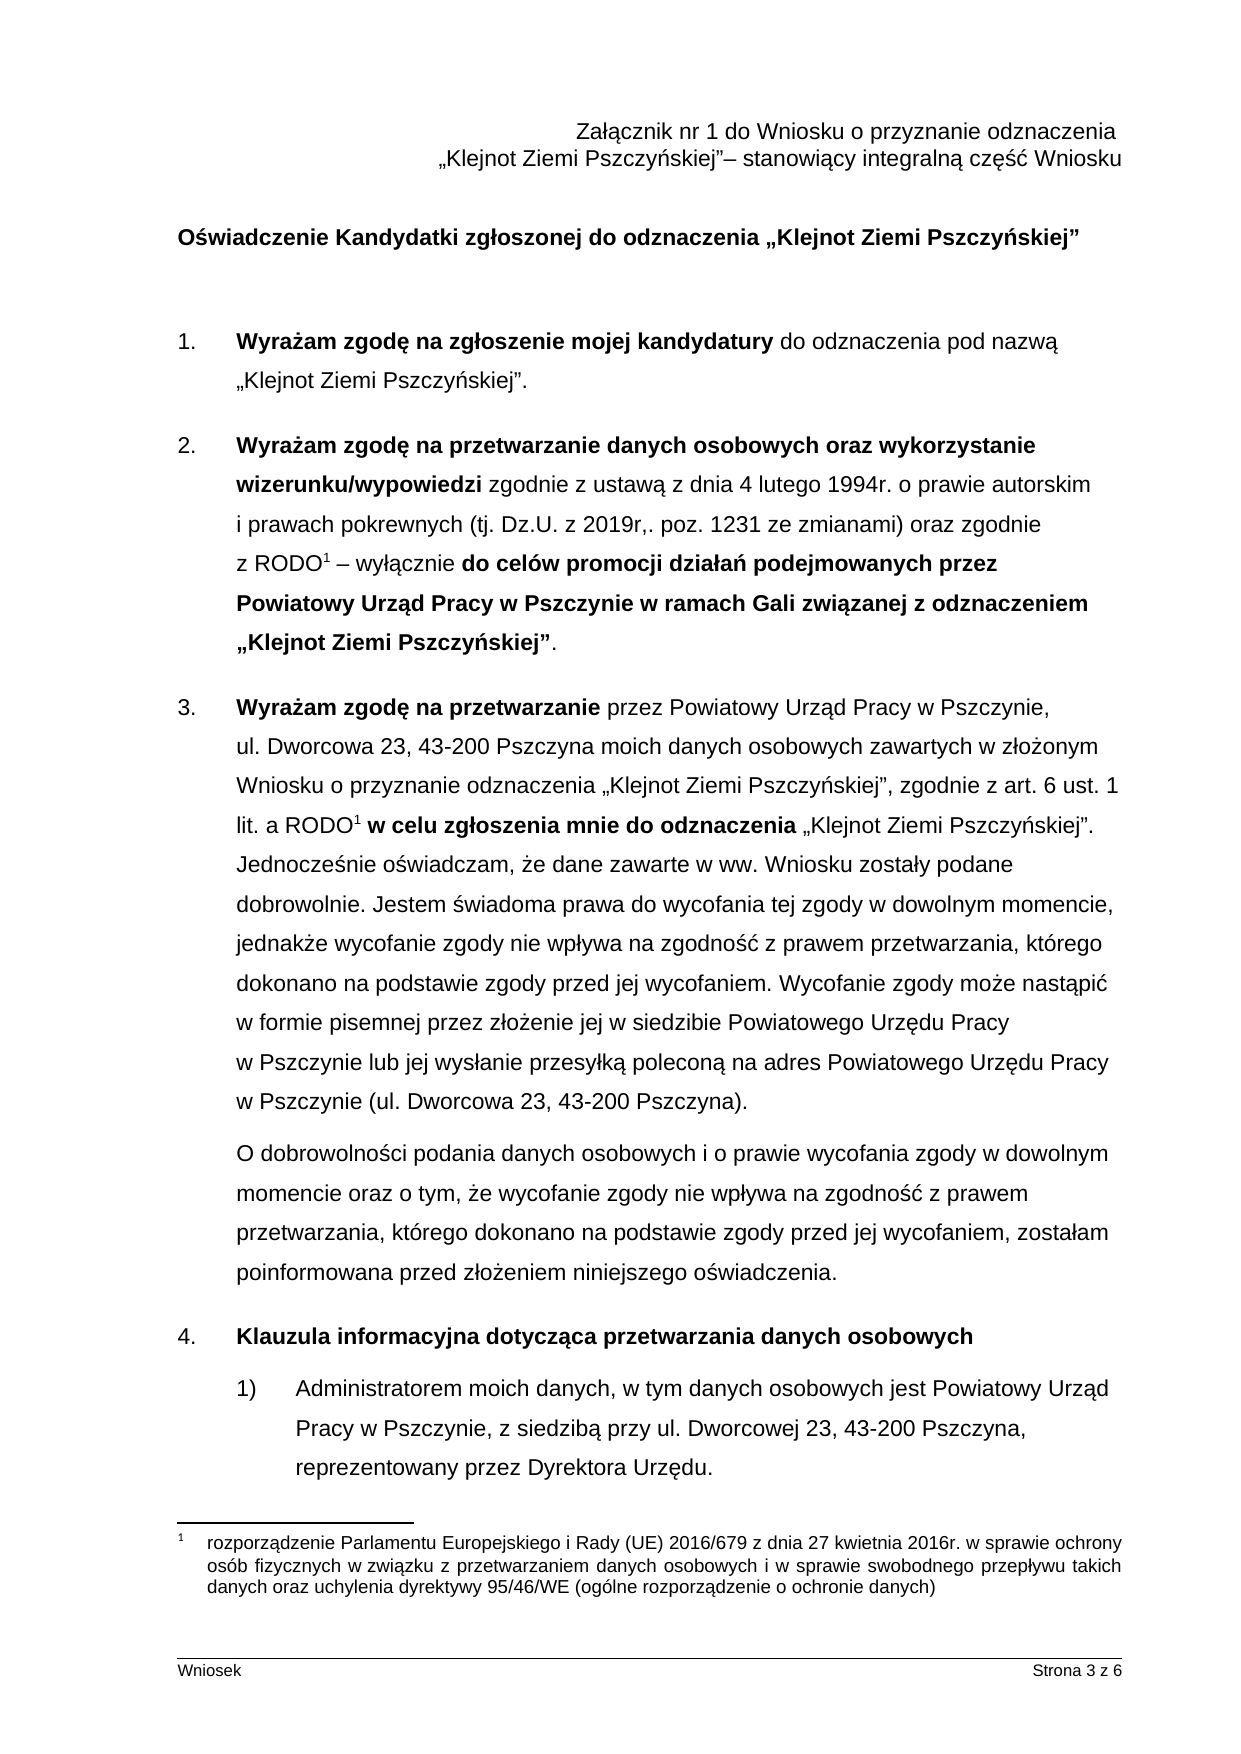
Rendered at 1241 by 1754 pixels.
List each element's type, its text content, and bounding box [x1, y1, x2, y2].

text Załącznik nr 1 do Wniosku o przyznanie odznaczenia „Klejnot Ziemi Pszczyńskiej”– stanowiący integralną część Wniosku [177, 118, 1122, 171]
list Wyrażam zgodę na zgłoszenie mojej kandydatury do odznaczenia pod nazwą „Klejnot Ziemi Pszczyńskiej”. [177, 328, 1122, 393]
text Jednocześnie oświadczam, że dane zawarte w ww. Wniosku zostały podane dobrowolnie. Jestem świadoma prawa do wycofania tej zgody w dowolnym momencie, jednakże wycofanie zgody nie wpływa na zgodność z prawem przetwarzania, którego dokonano na podstawie zgody przed jej wycofaniem. Wycofanie zgody może nastąpić w formie pisemnej przez złożenie jej w siedzibie Powiatowego Urzędu Pracy w Pszczynie lub jej wysłanie przesyłką poleconą na adres Powiatowego Urzędu Pracy w Pszczynie (ul. Dworcowa 23, 43-200 Pszczyna). [236, 851, 1122, 1114]
list Administratorem moich danych, w tym danych osobowych jest Powiatowy Urząd Pracy w Pszczynie, z siedzibą przy ul. Dworcowej 23, 43-200 Pszczyna, reprezentowany przez Dyrektora Urzędu. [236, 1375, 1122, 1480]
list Klauzula informacyjna dotycząca przetwarzania danych osobowych [177, 1323, 1122, 1349]
text Oświadczenie Kandydatki zgłoszonej do odznaczenia „Klejnot Ziemi Pszczyńskiej” [177, 223, 1122, 250]
text O dobrowolności podania danych osobowych i o prawie wycofania zgody w dowolnym momencie oraz o tym, że wycofanie zgody nie wpływa na zgodność z prawem przetwarzania, którego dokonano na podstawie zgody przed jej wycofaniem, zostałam poinformowana przed złożeniem niniejszego oświadczenia. [236, 1140, 1122, 1285]
list Wyrażam zgodę na przetwarzanie danych osobowych oraz wykorzystanie wizerunku/wypowiedzi zgodnie z ustawą z dnia 4 lutego 1994r. o prawie autorskim i prawach pokrewnych (tj. Dz.U. z 2019r,. poz. 1231 ze zmianami) oraz zgodnie z RODO1 – wyłącznie do celów promocji działań podejmowanych przez Powiatowy Urząd Pracy w Pszczynie w ramach Gali związanej z odznaczeniem „Klejnot Ziemi Pszczyńskiej”. [177, 432, 1122, 655]
list Wyrażam zgodę na przetwarzanie przez Powiatowy Urząd Pracy w Pszczynie, ul. Dworcowa 23, 43-200 Pszczyna moich danych osobowych zawartych w złożonym Wniosku o przyznanie odznaczenia „Klejnot Ziemi Pszczyńskiej”, zgodnie z art. 6 ust. 1 lit. a RODO w celu zgłoszenia mnie do odznaczenia „Klejnot Ziemi Pszczyńskiej”. [177, 693, 1122, 838]
